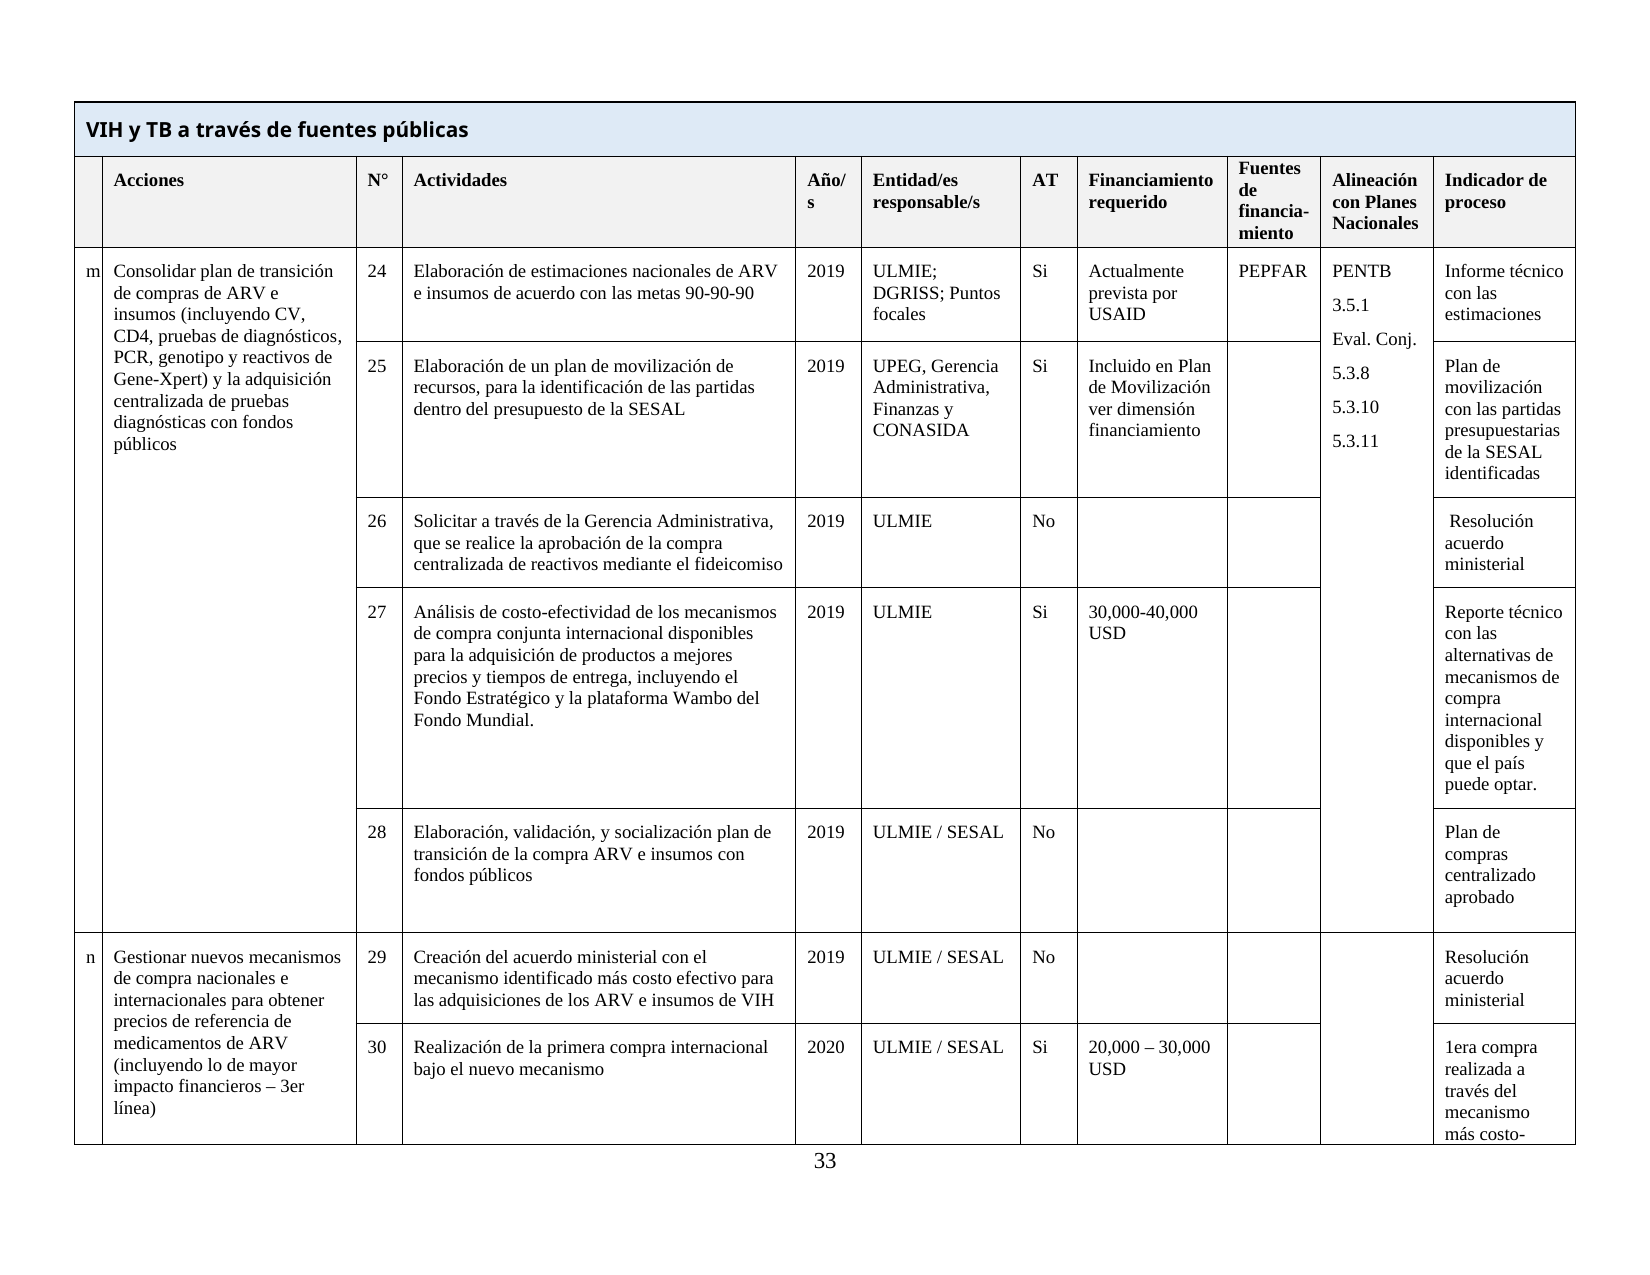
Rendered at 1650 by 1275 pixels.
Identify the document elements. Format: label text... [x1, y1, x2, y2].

table_cell Actualmente prevista por USAID [1078, 248, 1227, 341]
table_cell n [75, 933, 102, 1144]
table_cell 25 [357, 342, 402, 497]
table_cell ULMIE / SESAL [862, 809, 1020, 932]
table_cell Financiamiento requerido [1078, 157, 1227, 247]
table_cell [1228, 588, 1320, 807]
table_cell 24 [357, 248, 402, 341]
table_cell 2019 [796, 809, 861, 932]
table_cell 29 [357, 933, 402, 1023]
table_cell Creación del acuerdo ministerial con el mecanismo identificado más costo efectivo para las adquisiciones de los ARV e insumos de VIH [403, 933, 795, 1023]
table_cell ULMIE [862, 588, 1020, 807]
table_cell [1228, 809, 1320, 932]
table_cell Acciones [103, 157, 356, 247]
table_cell Fuentes de financia- miento [1228, 157, 1320, 247]
table_cell [75, 157, 102, 247]
table_cell 30,000-40,000 USD [1078, 588, 1227, 807]
table_cell PENTB 3.5.1 Eval. Conj. 5.3.8 5.3.10 5.3.11 [1321, 248, 1433, 932]
table_cell [1078, 809, 1227, 932]
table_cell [403, 1024, 795, 1144]
table_cell Elaboración de un plan de movilización de recursos, para la identificación de las partidas dentro del presupuesto de la SESAL [403, 342, 795, 497]
table_cell Consolidar plan de transición de compras de ARV e insumos (incluyendo CV, CD4, pruebas de diagnósticos, PCR, genotipo y reactivos de Gene-Xpert) y la adquisición centralizada de pruebas diagnósticas con fondos públicos [103, 248, 356, 932]
table_cell AT [1021, 157, 1077, 247]
table_cell No [1021, 933, 1077, 1023]
table_cell 2019 [796, 342, 861, 497]
table_cell [1078, 933, 1227, 1023]
table_cell PEPFAR [1228, 248, 1320, 341]
table_cell [1321, 933, 1433, 1144]
table_cell Plan de movilización con las partidas presupuestarias de la SESAL identificadas [1434, 342, 1575, 497]
table_cell Alineación con Planes Nacionales [1321, 157, 1433, 247]
table_cell Informe técnico con las estimaciones [1434, 248, 1575, 341]
table_cell Solicitar a través de la Gerencia Administrativa, que se realice la aprobación de la compra centralizada de reactivos mediante el fideicomiso [403, 498, 795, 587]
table_cell m [75, 248, 102, 932]
table_cell N° [357, 157, 402, 247]
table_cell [75, 103, 1575, 156]
table_cell ULMIE / SESAL [862, 933, 1020, 1023]
table_cell ULMIE / SESAL [862, 1024, 1020, 1144]
table_cell ULMIE; DGRISS; Puntos focales [862, 248, 1020, 341]
table_cell Si [1021, 1024, 1077, 1144]
table_cell [1228, 342, 1320, 497]
table_cell Incluido en Plan de Movilización ver dimensión financiamiento [1078, 342, 1227, 497]
table_cell Resolución acuerdo ministerial [1434, 933, 1575, 1023]
table_cell Actividades [403, 157, 795, 247]
table_cell 2019 [796, 933, 861, 1023]
table_cell 2019 [796, 248, 861, 341]
table_cell UPEG, Gerencia Administrativa, Finanzas y CONASIDA [862, 342, 1020, 497]
table_cell ULMIE [862, 498, 1020, 587]
table_cell 26 [357, 498, 402, 587]
table_cell [1228, 933, 1320, 1023]
table_cell Resolución acuerdo ministerial [1434, 498, 1575, 587]
table_cell Año/s [796, 157, 861, 247]
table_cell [1434, 1024, 1575, 1144]
table_cell Plan de compras centralizado aprobado [1434, 809, 1575, 932]
table_cell [1078, 498, 1227, 587]
table_cell Elaboración, validación, y socialización plan de transición de la compra ARV e insumos con fondos públicos [403, 809, 795, 932]
table_cell Si [1021, 248, 1077, 341]
table_cell 30 [357, 1024, 402, 1144]
table_cell 27 [357, 588, 402, 807]
table_cell Si [1021, 342, 1077, 497]
table_cell Elaboración de estimaciones nacionales de ARV e insumos de acuerdo con las metas 90-90-90 [403, 248, 795, 341]
table_cell 28 [357, 809, 402, 932]
table_cell Indicador de proceso [1434, 157, 1575, 247]
table_cell Gestionar nuevos mecanismos de compra nacionales e internacionales para obtener precios de referencia de medicamentos de ARV (incluyendo lo de mayor impacto financieros – 3er línea) [103, 933, 356, 1144]
table_cell No [1021, 498, 1077, 587]
table_cell 2019 [796, 588, 861, 807]
table_cell 2019 [796, 498, 861, 587]
table_cell 20,000 – 30,000 USD [1078, 1024, 1227, 1144]
table_cell Entidad/es responsable/s [862, 157, 1020, 247]
table_cell [1228, 498, 1320, 587]
table_cell Si [1021, 588, 1077, 807]
table_cell Reporte técnico con las alternativas de mecanismos de compra internacional disponibles y que el país puede optar. [1434, 588, 1575, 807]
table_cell 2020 [796, 1024, 861, 1144]
table_cell No [1021, 809, 1077, 932]
table_cell Análisis de costo-efectividad de los mecanismos de compra conjunta internacional disponibles para la adquisición de productos a mejores precios y tiempos de entrega, incluyendo el Fondo Estratégico y la plataforma Wambo del Fondo Mundial. [403, 588, 795, 807]
table_cell [1228, 1024, 1320, 1144]
